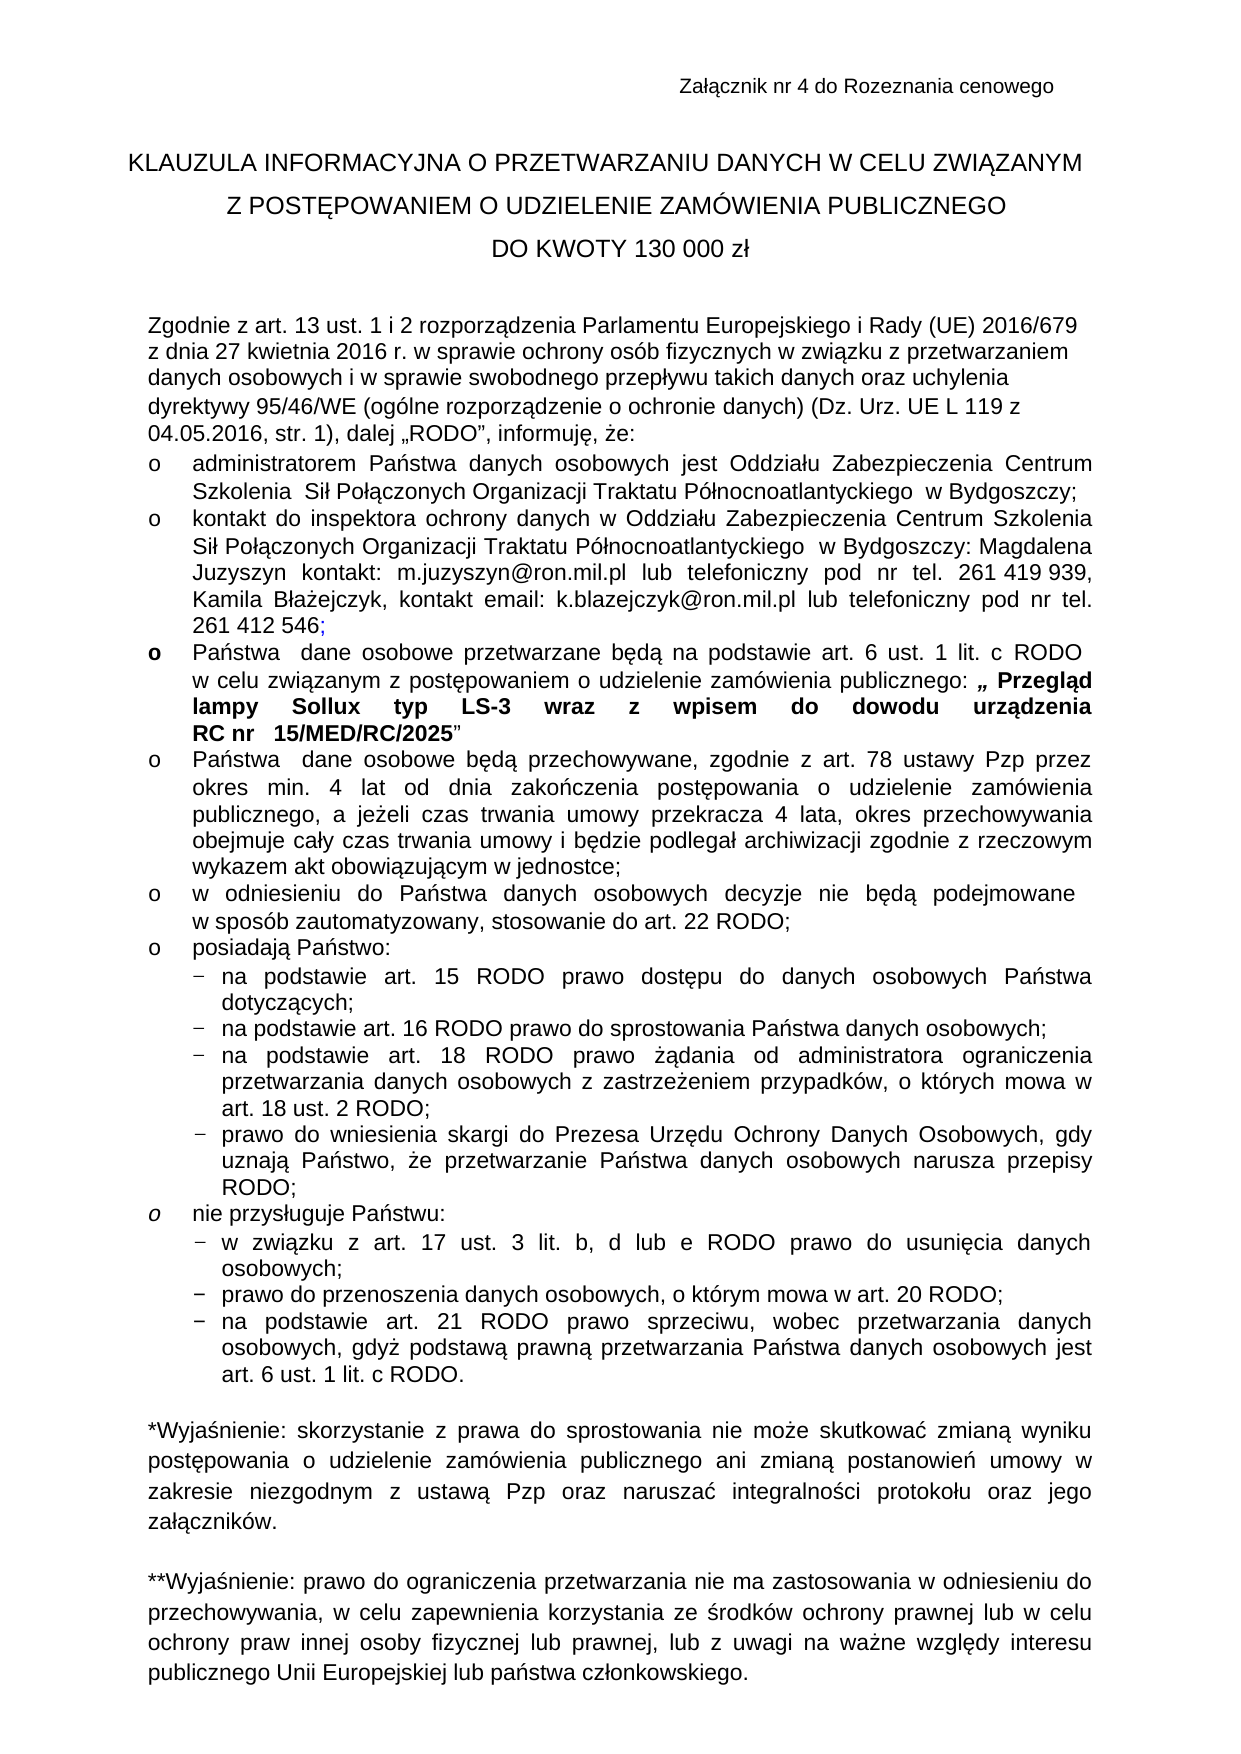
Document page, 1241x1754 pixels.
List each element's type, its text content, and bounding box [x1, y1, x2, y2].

list prawo do przenoszenia danych osobowych, o którym mowa w art. 20 RODO; [192, 1281, 1093, 1308]
list na podstawie art. 15 RODO prawo dostępu do danych osobowych Państwa dotyczących; [192, 963, 1093, 1015]
text Zgodnie z art. 13 ust. 1 i 2 rozporządzenia Parlamentu Europejskiego i Rady (UE) 2016/679 z dnia 27 kwietnia 2016 r. w sprawie ochrony osób fizycznych w związku z przetwarzaniem danych osobowych i w sprawie swobodnego przepływu takich danych oraz uchylenia dyrektywy 95/46/WE (ogólne rozporządzenie o ochronie danych) (Dz. Urz. UE L 119 z 04.05.2016, str. 1), dalej „RODO”, informuję, że: [148, 312, 1093, 446]
list Państwa dane osobowe będą przechowywane, zgodnie z art. 78 ustawy Pzp przez okres min. 4 lat od dnia zakończenia postępowania o udzielenie zamówienia publicznego, a jeżeli czas trwania umowy przekracza 4 lata, okres przechowywania obejmuje cały czas trwania umowy i będzie podlegał archiwizacji zgodnie z rzeczowym wykazem akt obowiązującym w jednostce; [148, 746, 1093, 879]
text KLAUZULA INFORMACYJNA O PRZETWARZANIU DANYCH W CELU ZWIĄZANYM Z POSTĘPOWANIEM O UDZIELENIE ZAMÓWIENIA PUBLICZNEGO DO KWOTY 130 000 zł [118, 148, 1093, 263]
list na podstawie art. 16 RODO prawo do sprostowania Państwa danych osobowych; [192, 1015, 1093, 1042]
text *Wyjaśnienie: skorzystanie z prawa do sprostowania nie może skutkować zmianą wyniku postępowania o udzielenie zamówienia publicznego ani zmianą postanowień umowy w zakresie niezgodnym z ustawą Pzp oraz naruszać integralności protokołu oraz jego załączników. [148, 1417, 1093, 1534]
list w odniesieniu do Państwa danych osobowych decyzje nie będą podejmowane w sposób zautomatyzowany, stosowanie do art. 22 RODO; [148, 879, 1093, 934]
list Państwa dane osobowe przetwarzane będą na podstawie art. 6 ust. 1 lit. c RODO w celu związanym z postępowaniem o udzielenie zamówienia publicznego: „ Przegląd lampy Sollux typ LS-3 wraz z wpisem do dowodu urządzenia RC nr 15/MED/RC/2025” [148, 638, 1093, 746]
list administratorem Państwa danych osobowych jest Oddziału Zabezpieczenia Centrum Szkolenia Sił Połączonych Organizacji Traktatu Północnoatlantyckiego w Bydgoszczy; [148, 450, 1093, 505]
list kontakt do inspektora ochrony danych w Oddziału Zabezpieczenia Centrum Szkolenia Sił Połączonych Organizacji Traktatu Północnoatlantyckiego w Bydgoszczy: Magdalena Juzyszyn kontakt: m.juzyszyn@ron.mil.pl lub telefoniczny pod nr tel. 261 419 939, Kamila Błażejczyk, kontakt email: k.blazejczyk@ron.mil.pl lub telefoniczny pod nr tel. 261 412 546; [148, 505, 1093, 638]
list posiadają Państwo: [148, 934, 1093, 963]
list prawo do wniesienia skargi do Prezesa Urzędu Ochrony Danych Osobowych, gdy uznają Państwo, że przetwarzanie Państwa danych osobowych narusza przepisy RODO; [192, 1121, 1093, 1200]
list nie przysługuje Państwu: [148, 1200, 1093, 1228]
list na podstawie art. 18 RODO prawo żądania od administratora ograniczenia przetwarzania danych osobowych z zastrzeżeniem przypadków, o których mowa w art. 18 ust. 2 RODO; [192, 1042, 1093, 1121]
list w związku z art. 17 ust. 3 lit. b, d lub e RODO prawo do usunięcia danych osobowych; [192, 1228, 1093, 1281]
list na podstawie art. 21 RODO prawo sprzeciwu, wobec przetwarzania danych osobowych, gdyż podstawą prawną przetwarzania Państwa danych osobowych jest art. 6 ust. 1 lit. c RODO. [192, 1308, 1093, 1387]
text **Wyjaśnienie: prawo do ograniczenia przetwarzania nie ma zastosowania w odniesieniu do przechowywania, w celu zapewnienia korzystania ze środków ochrony prawnej lub w celu ochrony praw innej osoby fizycznej lub prawnej, lub z uwagi na ważne względy interesu publicznego Unii Europejskiej lub państwa członkowskiego. [148, 1568, 1093, 1685]
